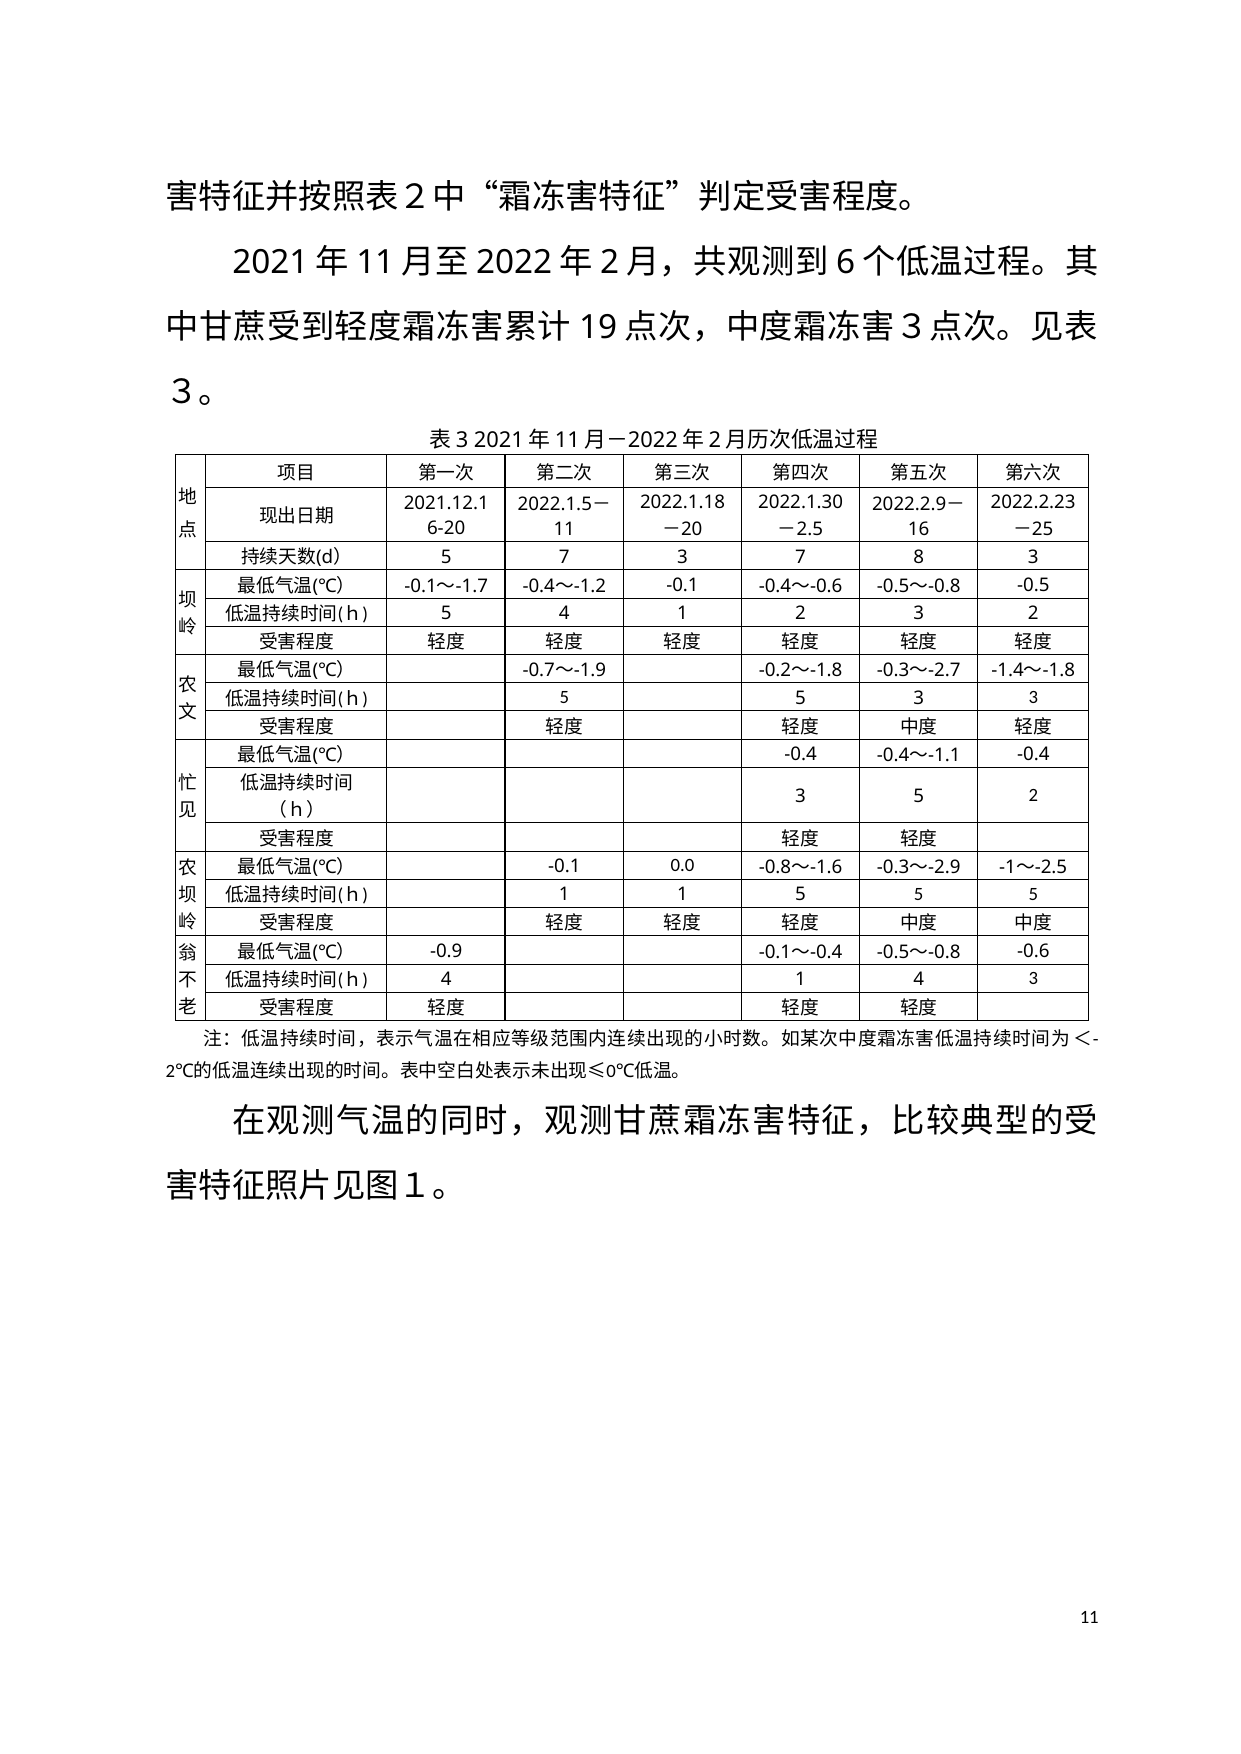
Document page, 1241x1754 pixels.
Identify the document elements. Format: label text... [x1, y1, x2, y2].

table_cell 最低气温(℃） [206, 936, 386, 963]
table_cell 5 [387, 599, 504, 626]
table_cell 2022.1.5－11 [506, 488, 623, 541]
table_cell 8 [860, 542, 977, 569]
table_cell [387, 740, 504, 767]
table_cell -0.8～-1.6 [742, 852, 859, 879]
table_header 第三次 [624, 455, 741, 487]
table_cell -0.5 [978, 570, 1088, 597]
table_cell 轻度 [624, 908, 741, 935]
table_cell 低温持续时间(ｈ) [206, 965, 386, 992]
table_cell 3 [978, 683, 1088, 710]
table_cell -0.1 [624, 570, 741, 597]
table_cell 轻度 [742, 627, 859, 654]
table_cell -0.3～-2.9 [860, 852, 977, 879]
table_cell [624, 711, 741, 739]
table_cell 最低气温(℃） [206, 655, 386, 682]
table_cell 2021.12.16-20 [387, 488, 504, 541]
table_cell -0.9 [387, 936, 504, 963]
text 在观测气温的同时，观测甘蔗霜冻害特征，比较典型的受害特征照片见图１。 [165, 1086, 1098, 1216]
table_cell 持续天数(d） [206, 542, 386, 569]
table_cell 忙见 [176, 740, 205, 851]
table_cell [624, 965, 741, 992]
table_cell 5 [742, 683, 859, 710]
table_cell 5 [860, 880, 977, 907]
table_cell 受害程度 [206, 993, 386, 1020]
table_header 第六次 [978, 455, 1088, 487]
table_cell 4 [387, 965, 504, 992]
table_cell 1 [624, 599, 741, 626]
table_cell [387, 711, 504, 739]
table_cell 7 [742, 542, 859, 569]
table_cell 3 [624, 542, 741, 569]
table_cell [506, 740, 623, 767]
table_cell 2 [978, 599, 1088, 626]
table_cell -0.6 [978, 936, 1088, 963]
table_cell [506, 936, 623, 963]
table_cell 3 [978, 542, 1088, 569]
text 注：低温持续时间，表示气温在相应等级范围内连续出现的小时数。如某次中度霜冻害低温持续时间为＜-2℃的低温连续出现的时间。表中空白处表示未出现≤0℃低温。 [165, 1021, 1098, 1086]
table_cell -0.3～-2.7 [860, 655, 977, 682]
table_cell -0.4 [742, 740, 859, 767]
text 表3 2021年11月－2022年2月历次低温过程 [165, 421, 1098, 454]
table_cell -0.4 [978, 740, 1088, 767]
table_cell 2022.1.30－2.5 [742, 488, 859, 541]
table_cell 3 [978, 965, 1088, 992]
table_cell 轻度 [742, 823, 859, 851]
table_cell -0.4～-0.6 [742, 570, 859, 597]
table_cell 最低气温(℃） [206, 570, 386, 597]
table_cell 低温持续时间(ｈ) [206, 880, 386, 907]
table_cell -0.2～-1.8 [742, 655, 859, 682]
table_cell 轻度 [742, 993, 859, 1020]
table_cell 5 [742, 880, 859, 907]
table_cell 现出日期 [206, 488, 386, 541]
table_cell 轻度 [506, 711, 623, 739]
table_cell 轻度 [860, 993, 977, 1020]
table_cell -1.4～-1.8 [978, 655, 1088, 682]
table_cell 2 [742, 599, 859, 626]
table_cell [387, 823, 504, 851]
table_header 第四次 [742, 455, 859, 487]
table_cell [624, 683, 741, 710]
table_cell [387, 768, 504, 822]
table_cell 低温持续时间(ｈ) [206, 599, 386, 626]
table_cell -0.4～-1.1 [860, 740, 977, 767]
table_cell 受害程度 [206, 823, 386, 851]
table_cell 轻度 [742, 711, 859, 739]
table_cell [624, 993, 741, 1020]
table_cell [506, 768, 623, 822]
table_cell 轻度 [860, 627, 977, 654]
table_cell 翁不老 [176, 936, 205, 1020]
table_cell [387, 880, 504, 907]
table_cell 轻度 [624, 627, 741, 654]
table_cell 坝岭 [176, 570, 205, 654]
table_cell 3 [742, 768, 859, 822]
table_cell -0.1～-1.7 [387, 570, 504, 597]
table_cell 4 [506, 599, 623, 626]
table_cell [978, 823, 1088, 851]
table_cell 低温持续时间(ｈ) [206, 683, 386, 710]
table_cell -0.1 [506, 852, 623, 879]
table_cell 3 [860, 683, 977, 710]
table_cell 5 [506, 683, 623, 710]
table_cell [624, 936, 741, 963]
table_cell [624, 823, 741, 851]
table_cell 2022.2.9－16 [860, 488, 977, 541]
table_cell [387, 908, 504, 935]
table_cell [387, 655, 504, 682]
table_cell 轻度 [978, 627, 1088, 654]
table_cell 3 [860, 599, 977, 626]
table_cell 轻度 [860, 823, 977, 851]
table_cell -0.4～-1.2 [506, 570, 623, 597]
table_cell 0.0 [624, 852, 741, 879]
table_cell 1 [624, 880, 741, 907]
table_cell 4 [860, 965, 977, 992]
table_cell -1～-2.5 [978, 852, 1088, 879]
table_cell 1 [506, 880, 623, 907]
table_cell 2022.2.23－25 [978, 488, 1088, 541]
table_cell [387, 683, 504, 710]
table_cell 中度 [978, 908, 1088, 935]
table_cell 1 [742, 965, 859, 992]
table_header 项目 [206, 455, 386, 487]
table_cell 最低气温(℃） [206, 740, 386, 767]
table_cell [506, 993, 623, 1020]
table_cell 受害程度 [206, 908, 386, 935]
table_cell [506, 965, 623, 992]
table_cell 轻度 [387, 993, 504, 1020]
table_header 第一次 [387, 455, 504, 487]
table_cell 5 [860, 768, 977, 822]
table_cell [387, 852, 504, 879]
table_cell -0.1～-0.4 [742, 936, 859, 963]
table_header 第二次 [506, 455, 623, 487]
table_cell [624, 740, 741, 767]
table_cell [624, 768, 741, 822]
table_cell 农坝岭 [176, 852, 205, 935]
table_cell 轻度 [506, 908, 623, 935]
table_cell 中度 [860, 711, 977, 739]
table_cell [978, 993, 1088, 1020]
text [165, 161, 1098, 226]
table_header 地点 [176, 455, 205, 569]
table_cell 受害程度 [206, 627, 386, 654]
table_cell [506, 823, 623, 851]
table_cell 最低气温(℃） [206, 852, 386, 879]
table_cell 轻度 [387, 627, 504, 654]
table_cell 受害程度 [206, 711, 386, 739]
table_cell 低温持续时间（ｈ） [206, 768, 386, 822]
table_cell 2 [978, 768, 1088, 822]
table_cell 轻度 [506, 627, 623, 654]
text 2021年11月至2022年2月，共观测到6个低温过程。其中甘蔗受到轻度霜冻害累计19点次，中度霜冻害３点次。见表３。 [165, 226, 1098, 421]
table_cell -0.5～-0.8 [860, 570, 977, 597]
table_cell 5 [387, 542, 504, 569]
table_cell 轻度 [978, 711, 1088, 739]
table_cell 轻度 [742, 908, 859, 935]
table_cell 农文 [176, 655, 205, 739]
table_cell 5 [978, 880, 1088, 907]
table_cell 中度 [860, 908, 977, 935]
table_cell 7 [506, 542, 623, 569]
table_cell -0.5～-0.8 [860, 936, 977, 963]
table_cell [624, 655, 741, 682]
table_cell -0.7～-1.9 [506, 655, 623, 682]
table_cell 2022.1.18－20 [624, 488, 741, 541]
table_header 第五次 [860, 455, 977, 487]
